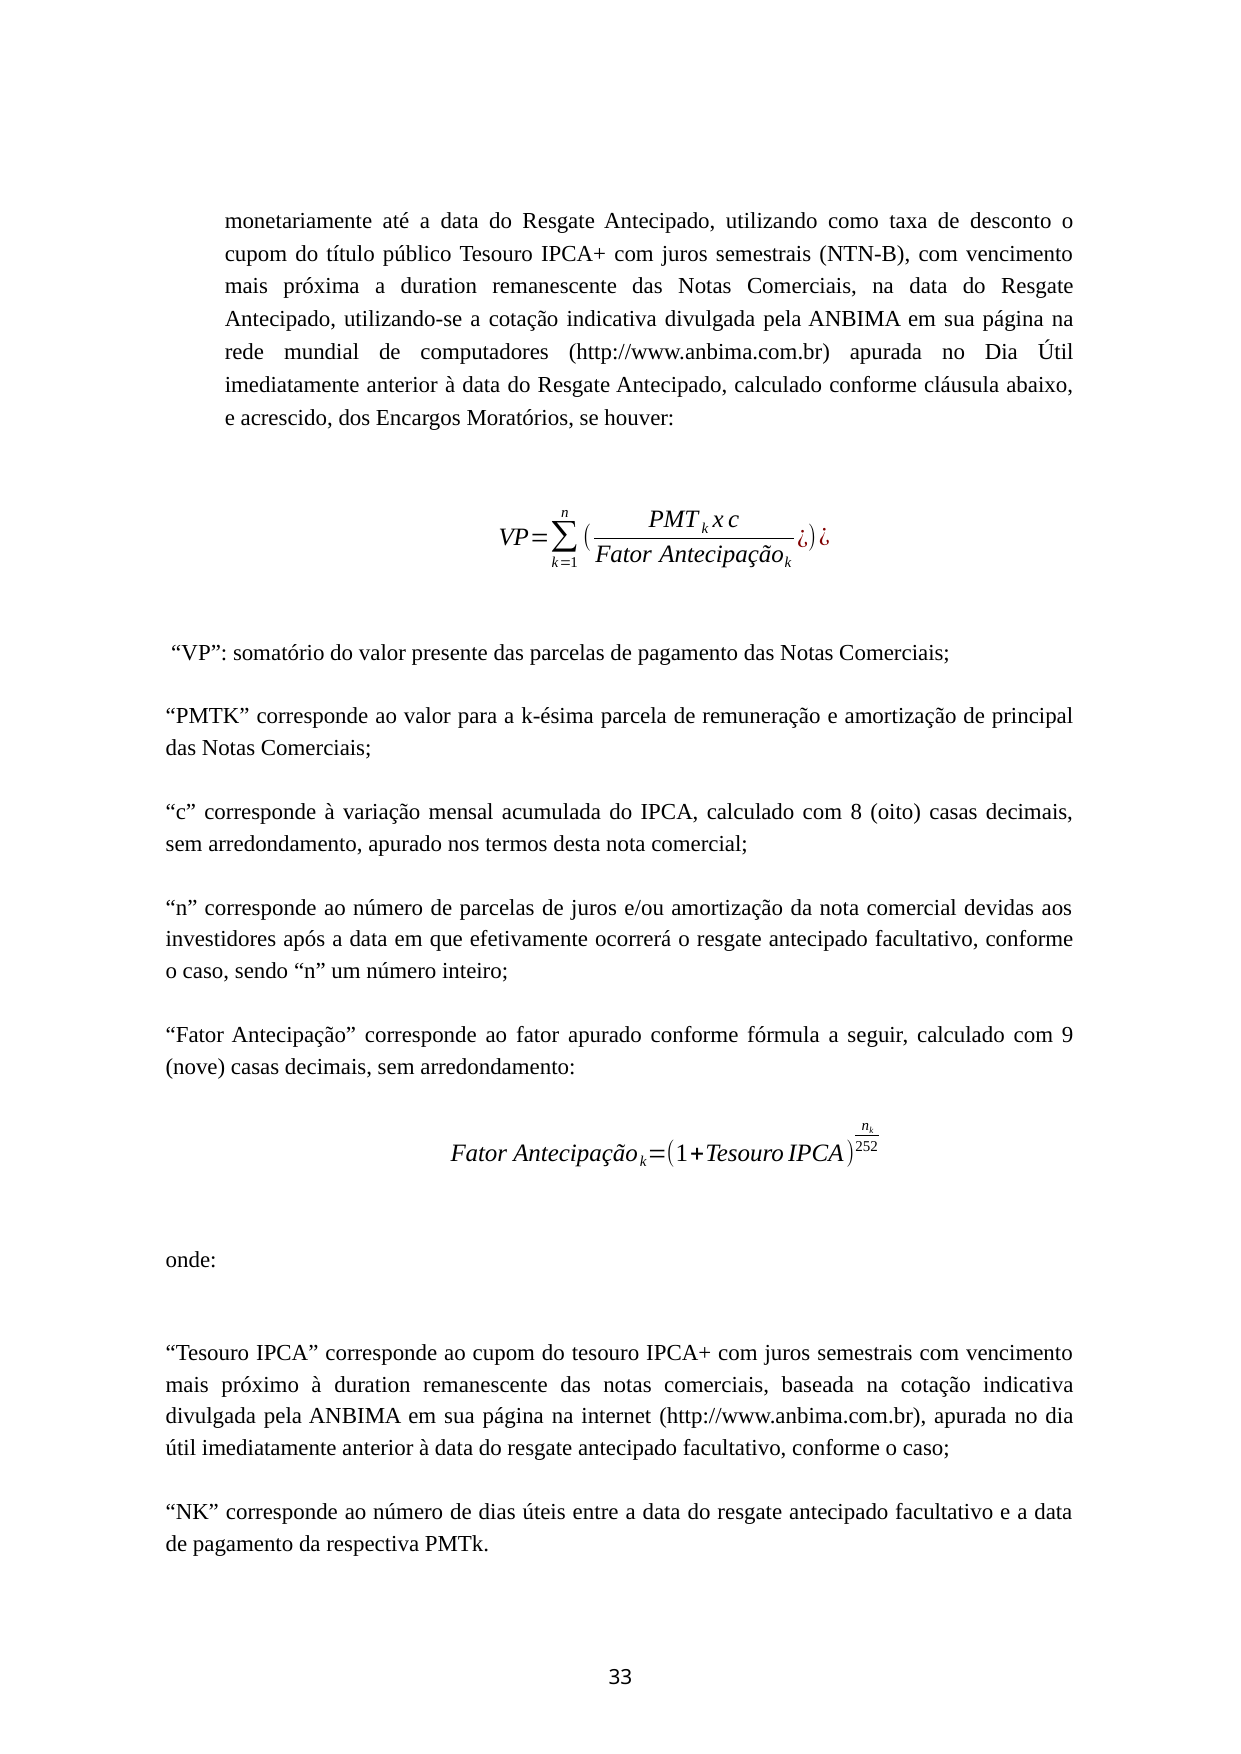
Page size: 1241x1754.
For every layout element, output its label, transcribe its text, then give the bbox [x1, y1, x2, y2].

list onde: [165, 1246, 1075, 1272]
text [224, 207, 1075, 431]
list “n” corresponde ao número de parcelas de juros e/ou amortização da nota comercial devidas aos investidores após a data em que efetivamente ocorrerá o resgate antecipado facultativo, conforme o caso, sendo “n” um número inteiro; [165, 893, 1075, 984]
list “Tesouro IPCA” corresponde ao cupom do tesouro IPCA+ com juros semestrais com vencimento mais próximo à duration remanescente das notas comerciais, baseada na cotação indicativa divulgada pela ANBIMA em sua página na internet (http://www.anbima.com.br), apurada no dia útil imediatamente anterior à data do resgate antecipado facultativo, conforme o caso; [165, 1339, 1075, 1461]
list “VP”: somatório do valor presente das parcelas de pagamento das Notas Comerciais; [165, 638, 1075, 665]
list “NK” corresponde ao número de dias úteis entre a data do resgate antecipado facultativo e a data de pagamento da respectiva PMTk. [165, 1498, 1075, 1556]
list “Fator Antecipação” corresponde ao fator apurado conforme fórmula a seguir, calculado com 9 (nove) casas decimais, sem arredondamento: [165, 1021, 1075, 1079]
list “c” corresponde à variação mensal acumulada do IPCA, calculado com 8 (oito) casas decimais, sem arredondamento, apurado nos termos desta nota comercial; [165, 798, 1075, 856]
list “PMTK” corresponde ao valor para a k-ésima parcela de remuneração e amortização de principal das Notas Comerciais; [165, 702, 1075, 761]
